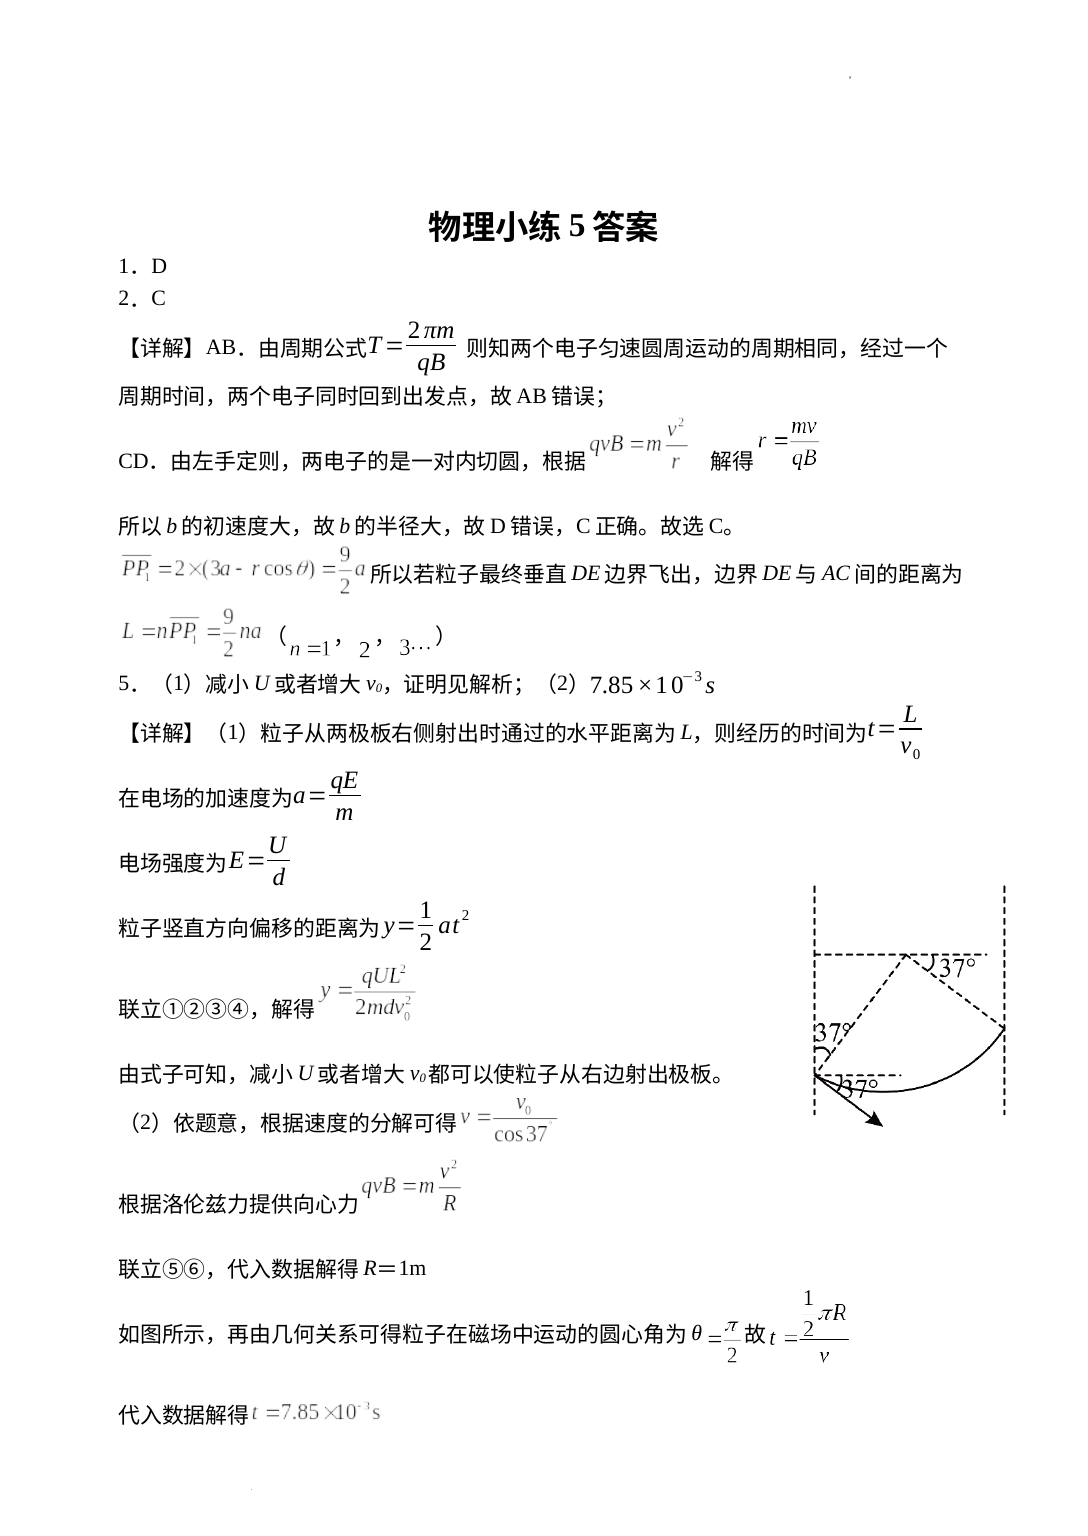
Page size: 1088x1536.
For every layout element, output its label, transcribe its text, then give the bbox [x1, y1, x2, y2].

text 粒子竖直方向偏移的距离为 [118, 894, 807, 959]
text 代入数据解得 [118, 1381, 969, 1446]
text 电场强度为 [118, 829, 969, 894]
text 【详解】AB．由周期公式 则知两个电子匀速圆周运动的周期相同，经过一个周期时间，两个电子同时回到出发点，故AB错误； [118, 314, 969, 411]
text 物理小练5答案 [118, 201, 969, 249]
text （2）依题意，根据速度的分解可得 [118, 1089, 969, 1154]
text 2．C [118, 281, 969, 314]
text 根据洛伦兹力提供向心力 [118, 1154, 969, 1251]
text 联立⑤⑥，代入数据解得R＝1m [118, 1251, 969, 1284]
text 由式子可知，减小U或者增大v0都可以使粒子从右边射出极板。 [118, 1056, 807, 1089]
text 【详解】（1）粒子从两极板右侧射出时通过的水平距离为L，则经历的时间为 [118, 699, 969, 764]
text 1．D [118, 249, 969, 281]
text 如图所示，再由几何关系可得粒子在磁场中运动的圆心角为θ故 [118, 1284, 969, 1381]
text CD．由左手定则，两电子的是一对内切圆，根据 解得 [118, 411, 969, 509]
text 所以若粒子最终垂直DE边界飞出，边界DE与AC间的距离为（，，） [118, 541, 969, 666]
text 所以b的初速度大，故b的半径大，故D错误，C正确。故选C。 [118, 509, 969, 541]
picture [807, 879, 1010, 1132]
text 联立①②③④，解得 [118, 959, 807, 1056]
text 5．（1）减小U或者增大v0，证明见解析；（2） [118, 666, 969, 699]
text 在电场的加速度为 [118, 764, 969, 829]
